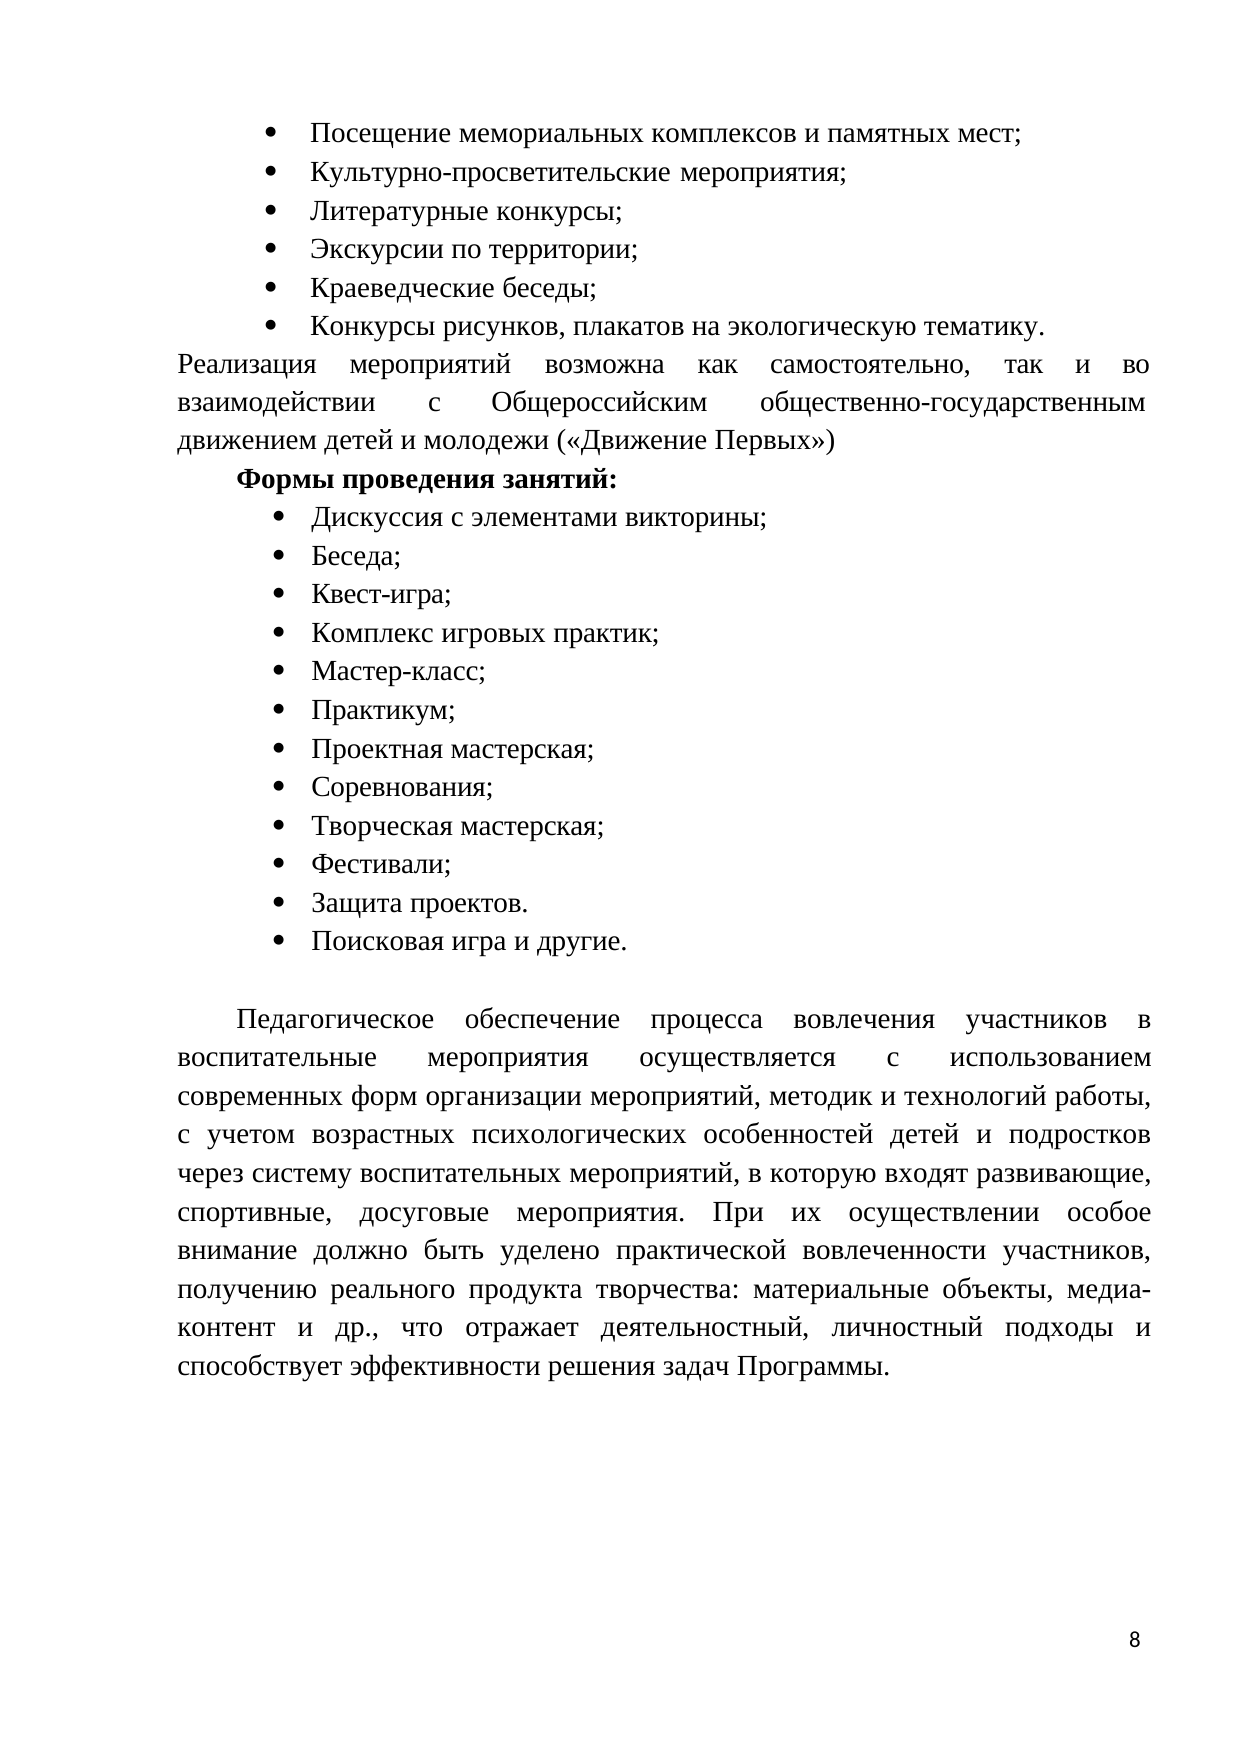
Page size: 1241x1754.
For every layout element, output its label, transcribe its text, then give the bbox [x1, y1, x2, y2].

list Дискуссия с элементами викторины; [273, 499, 1196, 533]
list Беседа; [273, 538, 1196, 571]
list Мастер-класс; [273, 653, 1196, 687]
list Литературные конкурсы; [266, 193, 1196, 226]
list Защита проектов. [273, 885, 1196, 919]
list Творческая мастерская; [273, 808, 1196, 841]
list Посещение мемориальных комплексов и памятных мест; [266, 115, 1196, 149]
list Культурно-просветительские мероприятия; [266, 154, 1196, 188]
list Соревнования; [273, 769, 1196, 803]
list Квест-игра; [273, 576, 1196, 610]
list Комплекс игровых практик; [273, 615, 1196, 649]
list Экскурсии по территории; [266, 231, 1196, 265]
text Педагогическое обеспечение процесса вовлечения участников в воспитательные мероприятия осуществляется с использованием современных форм организации мероприятий, методик и технологий работы, с учетом возрастных психологических особенностей детей и подростков через систему воспитательных мероприятий, в которую входят развивающие, спортивные, досуговые мероприятия. При их осуществлении особое внимание должно быть уделено практической вовлеченности участников, получению реального продукта творчества: материальные объекты, медиа- контент и др., что отражает деятельностный, личностный подходы и способствует эффективности решения задач Программы. [177, 1001, 1152, 1381]
text Формы проведения занятий: [236, 461, 1196, 495]
list Конкурсы рисунков, плакатов на экологическую тематику. Реализация мероприятий возможна как самостоятельно, так и во взаимодействии с Общероссийским общественно-государственным движением детей и молодежи («Движение Первых») [177, 308, 1151, 456]
list Практикум; [273, 692, 1196, 726]
list Проектная мастерская; [273, 731, 1196, 764]
list Краеведческие беседы; [266, 270, 1196, 304]
list Поисковая игра и другие. [273, 923, 1196, 957]
list Фестивали; [273, 847, 1196, 880]
